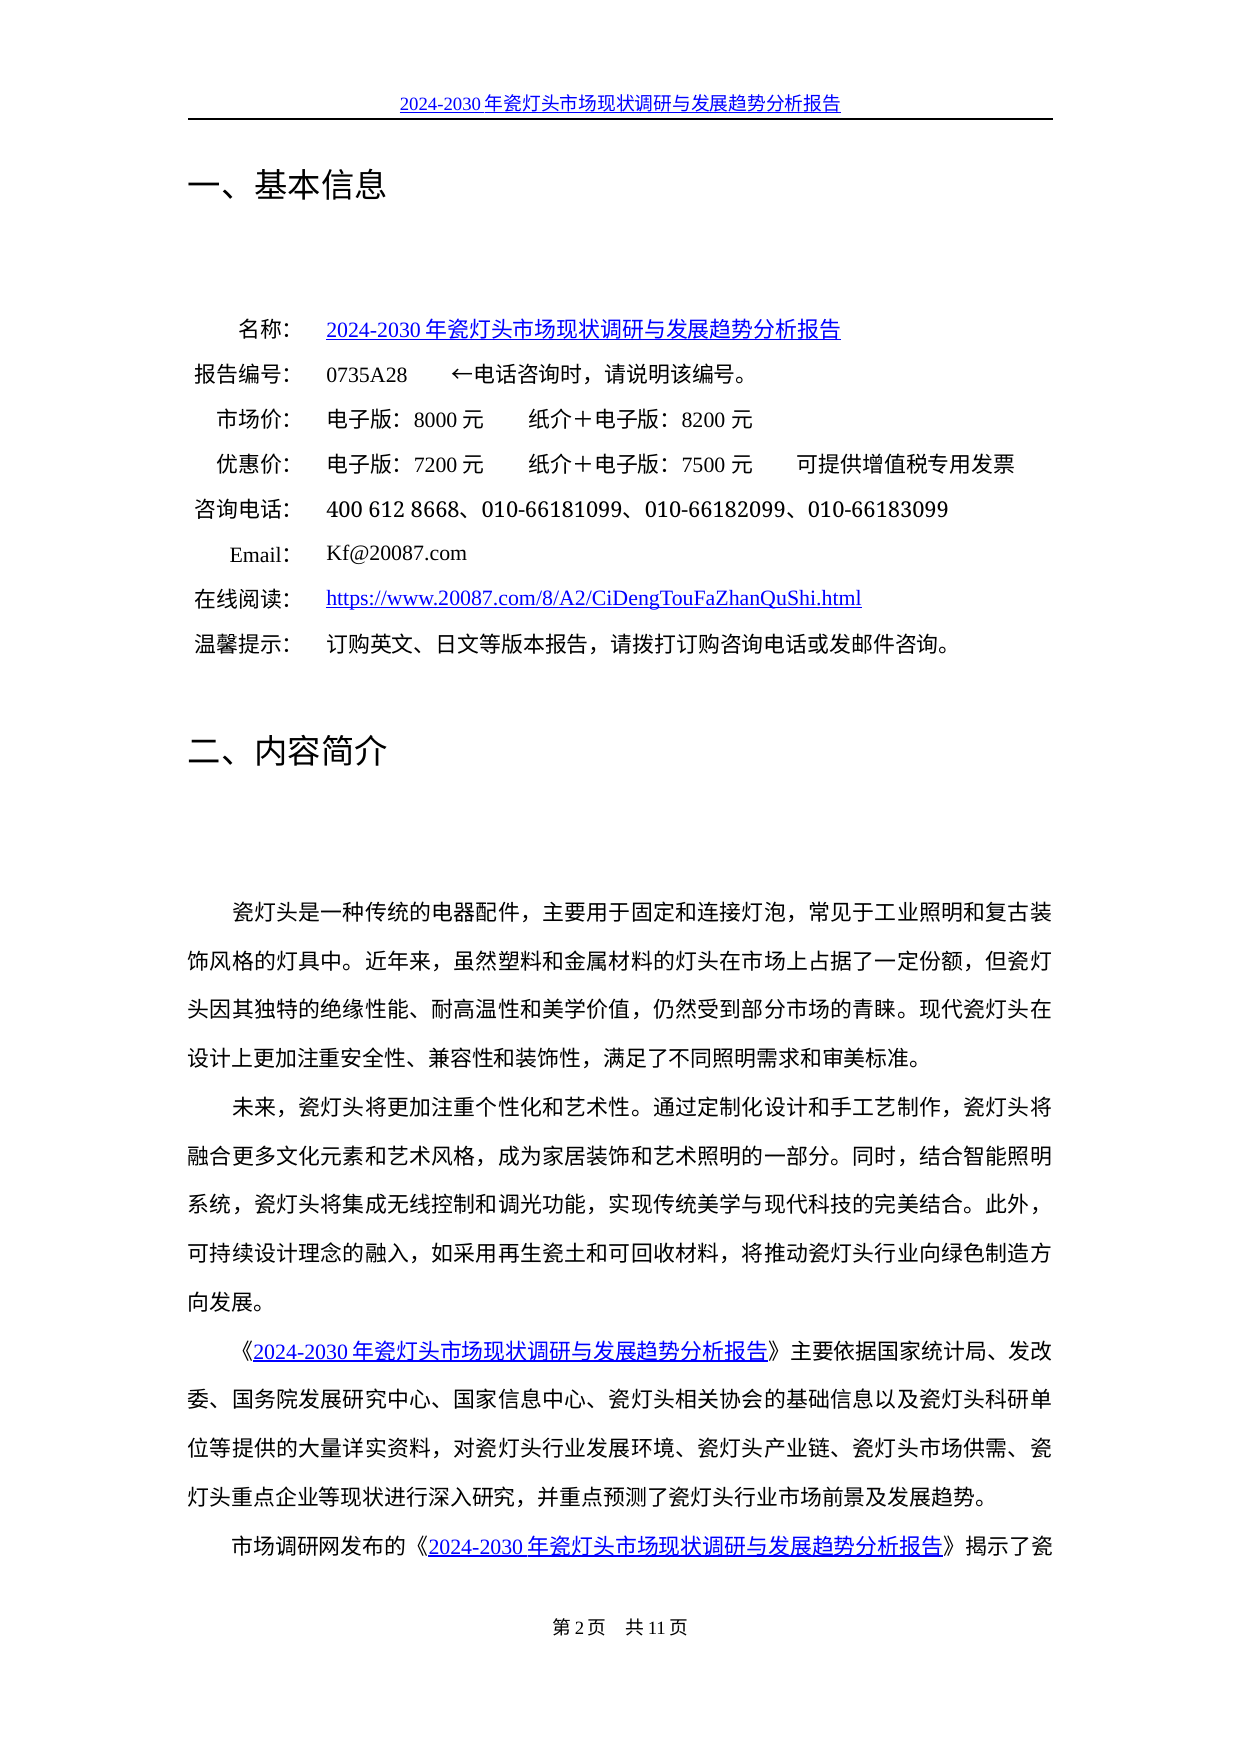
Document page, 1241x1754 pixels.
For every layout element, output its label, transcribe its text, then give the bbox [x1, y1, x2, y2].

table_cell 订购英文、日文等版本报告，请拨打订购咨询电话或发邮件咨询。 [315, 627, 1073, 672]
table_cell 400 612 8668、010-66181099、010-66182099、010-66183099 [315, 492, 1073, 537]
table_cell 市场价： [167, 402, 315, 447]
table_cell [315, 582, 1073, 627]
table_cell Email： [167, 537, 315, 582]
table_cell 电子版：7200 元 纸介＋电子版：7500 元 可提供增值税专用发票 [315, 447, 1073, 492]
table_header 名称： [167, 312, 315, 357]
table_cell 电子版：8000 元 纸介＋电子版：8200 元 [315, 402, 1073, 447]
table_header 2024-2030年瓷灯头市场现状调研与发展趋势分析报告 [315, 312, 1073, 357]
table_cell 报告编号： [167, 357, 315, 402]
table_cell Kf@20087.com [315, 537, 1073, 582]
table_cell 0735A28 ←电话咨询时，请说明该编号。 [315, 357, 1073, 402]
title 二、内容简介 [187, 717, 1053, 782]
title 一、基本信息 [187, 150, 1053, 215]
table_cell 在线阅读： [167, 582, 315, 627]
table_cell 温馨提示： [167, 627, 315, 672]
table_cell 咨询电话： [167, 492, 315, 537]
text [187, 894, 1053, 1561]
table_cell 优惠价： [167, 447, 315, 492]
